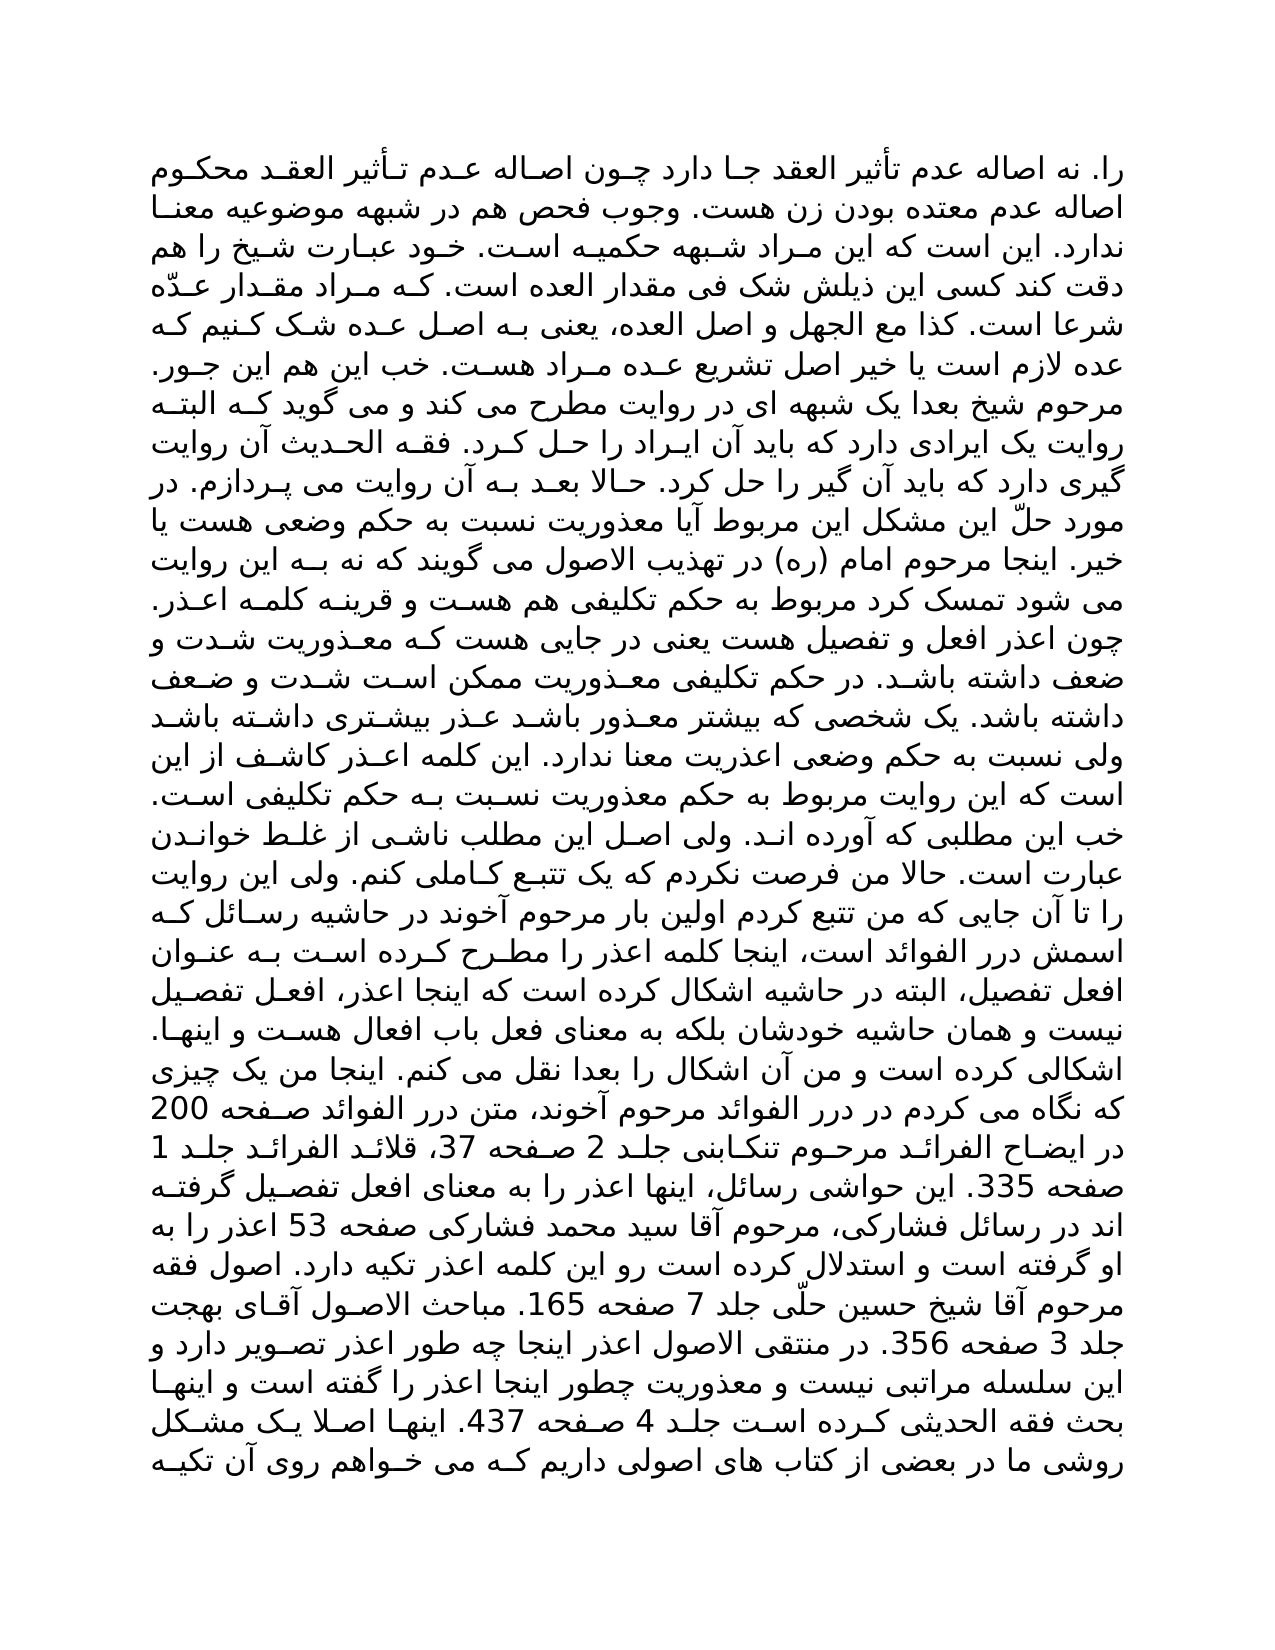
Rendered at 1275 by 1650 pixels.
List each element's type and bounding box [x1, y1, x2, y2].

text [150, 150, 1125, 1479]
